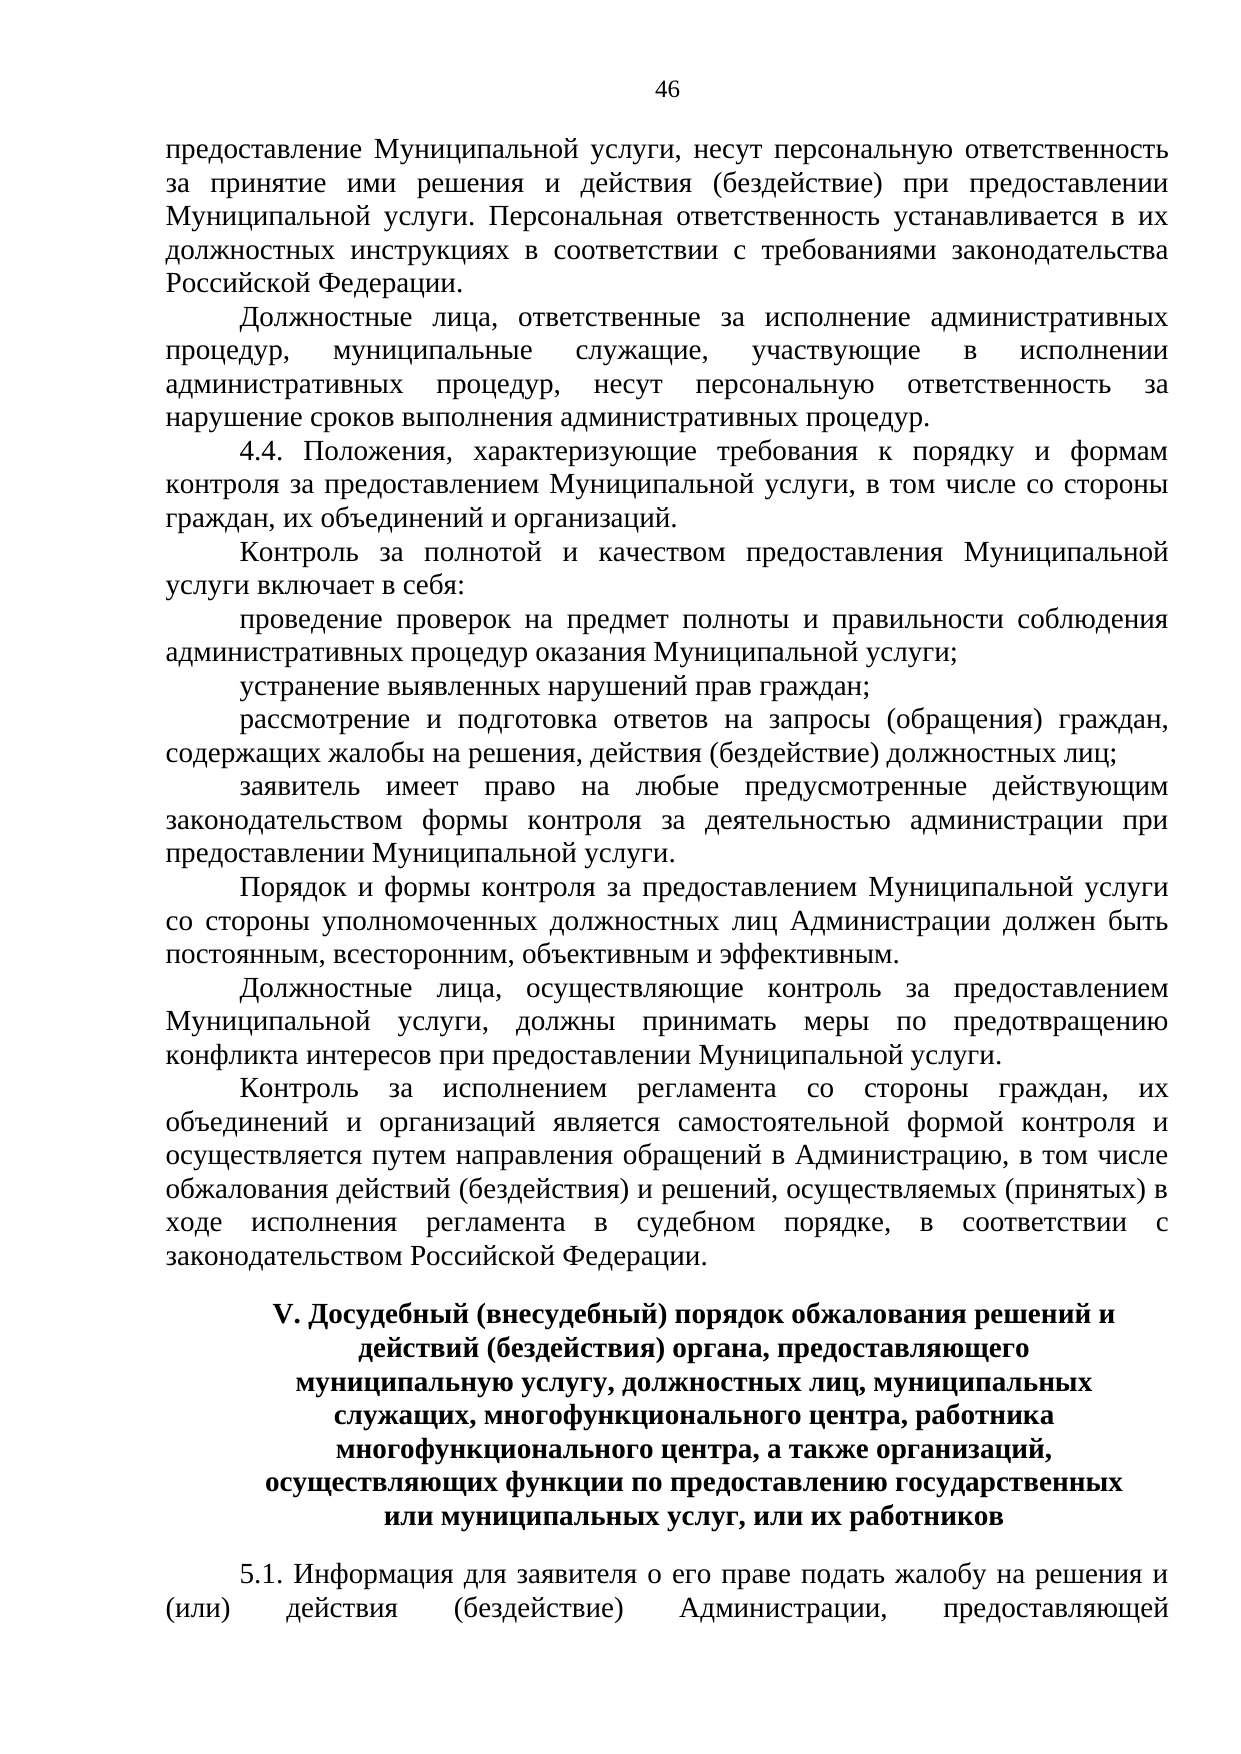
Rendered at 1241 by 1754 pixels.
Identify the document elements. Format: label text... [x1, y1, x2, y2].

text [165, 131, 1169, 299]
text 4.4. Положения, характеризующие требования к порядку и формам контроля за предоставлением Муниципальной услуги, в том числе со стороны граждан, их объединений и организаций. [165, 433, 1169, 534]
text Контроль за исполнением регламента со стороны граждан, их объединений и организаций является самостоятельной формой контроля и осуществляется путем направления обращений в Администрацию, в том числе обжалования действий (бездействия) и решений, осуществляемых (принятых) в ходе исполнения регламента в судебном порядке, в соответствии с законодательством Российской Федерации. [165, 1070, 1169, 1272]
text рассмотрение и подготовка ответов на запросы (обращения) граждан, содержащих жалобы на решения, действия (бездействие) должностных лиц; [165, 701, 1169, 768]
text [165, 1556, 1169, 1623]
text Должностные лица, осуществляющие контроль за предоставлением Муниципальной услуги, должны принимать меры по предотвращению конфликта интересов при предоставлении Муниципальной услуги. [165, 970, 1169, 1070]
text устранение выявленных нарушений прав граждан; [165, 668, 1169, 701]
text Контроль за полнотой и качеством предоставления Муниципальной услуги включает в себя: [165, 534, 1169, 601]
text V. Досудебный (внесудебный) порядок обжалования решений и действий (бездействия) органа, предоставляющего муниципальную услугу, должностных лиц, муниципальных служащих, многофункционального центра, работника многофункционального центра, а также организаций, осуществляющих функции по предоставлению государственных или муниципальных услуг, или их работников [248, 1297, 1140, 1531]
text заявитель имеет право на любые предусмотренные действующим законодательством формы контроля за деятельностью администрации при предоставлении Муниципальной услуги. [165, 768, 1169, 869]
text Должностные лица, ответственные за исполнение административных процедур, муниципальные служащие, участвующие в исполнении административных процедур, несут персональную ответственность за нарушение сроков выполнения административных процедур. [165, 299, 1169, 433]
text Порядок и формы контроля за предоставлением Муниципальной услуги со стороны уполномоченных должностных лиц Администрации должен быть постоянным, всесторонним, объективным и эффективным. [165, 869, 1169, 970]
text проведение проверок на предмет полноты и правильности соблюдения административных процедур оказания Муниципальной услуги; [165, 601, 1169, 668]
